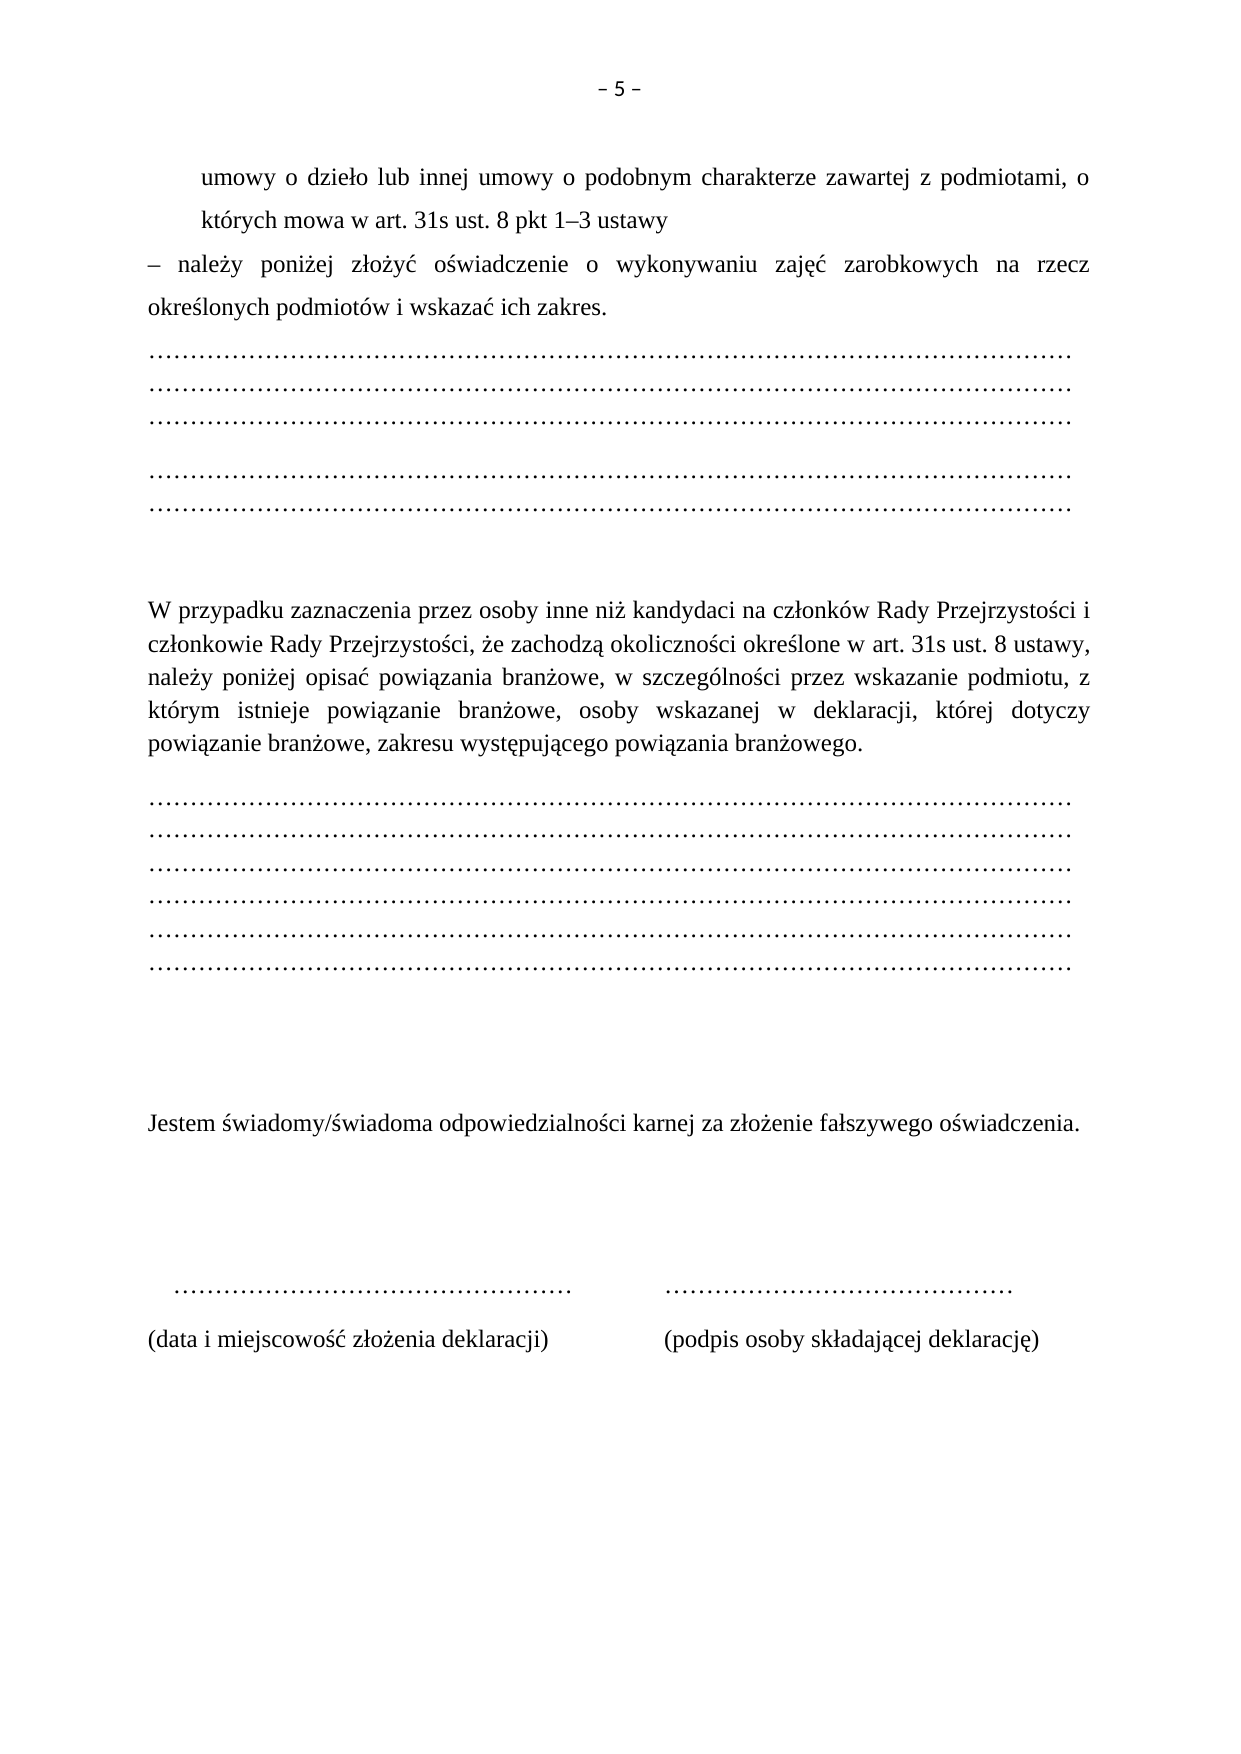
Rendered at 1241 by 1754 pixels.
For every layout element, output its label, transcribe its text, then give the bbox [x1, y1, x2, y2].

text ………………………………………… …………………………………… [148, 1270, 1091, 1298]
text – należy poniżej złożyć oświadczenie o wykonywaniu zajęć zarobkowych na rzecz określonych podmiotów i wskazać ich zakres. [148, 249, 1091, 321]
text …………………………………………………………………………………………………………………………………………………………………………………………………… [148, 455, 1091, 517]
text Jestem świadomy/świadoma odpowiedzialności karnej za złożenie fałszywego oświadczenia. [148, 1108, 1091, 1137]
text ……………………………………………………………………………………………………………………………………………………………………………………………………………………………………………………………………………………………………………………………………………………………………………………………………………………………………………………………………………………………………………………………………………………………………………………………………………… [148, 782, 1091, 975]
text ……………………………………………………………………………………………………………………………………………………………………………………………………………………………………………………………………………………………………… [148, 335, 1091, 430]
text W przypadku zaznaczenia przez osoby inne niż kandydaci na członków Rady Przejrzystości i członkowie Rady Przejrzystości, że zachodzą okoliczności określone w art. 31s ust. 8 ustawy, należy poniżej opisać powiązania branżowe, w szczególności przez wskazanie podmiotu, z którym istnieje powiązanie branżowe, osoby wskazanej w deklaracji, której dotyczy powiązanie branżowe, zakresu występującego powiązania branżowego. [148, 596, 1091, 756]
text (data i miejscowość złożenia deklaracji) (podpis osoby składającej deklarację) [148, 1324, 1091, 1352]
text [148, 162, 1091, 234]
